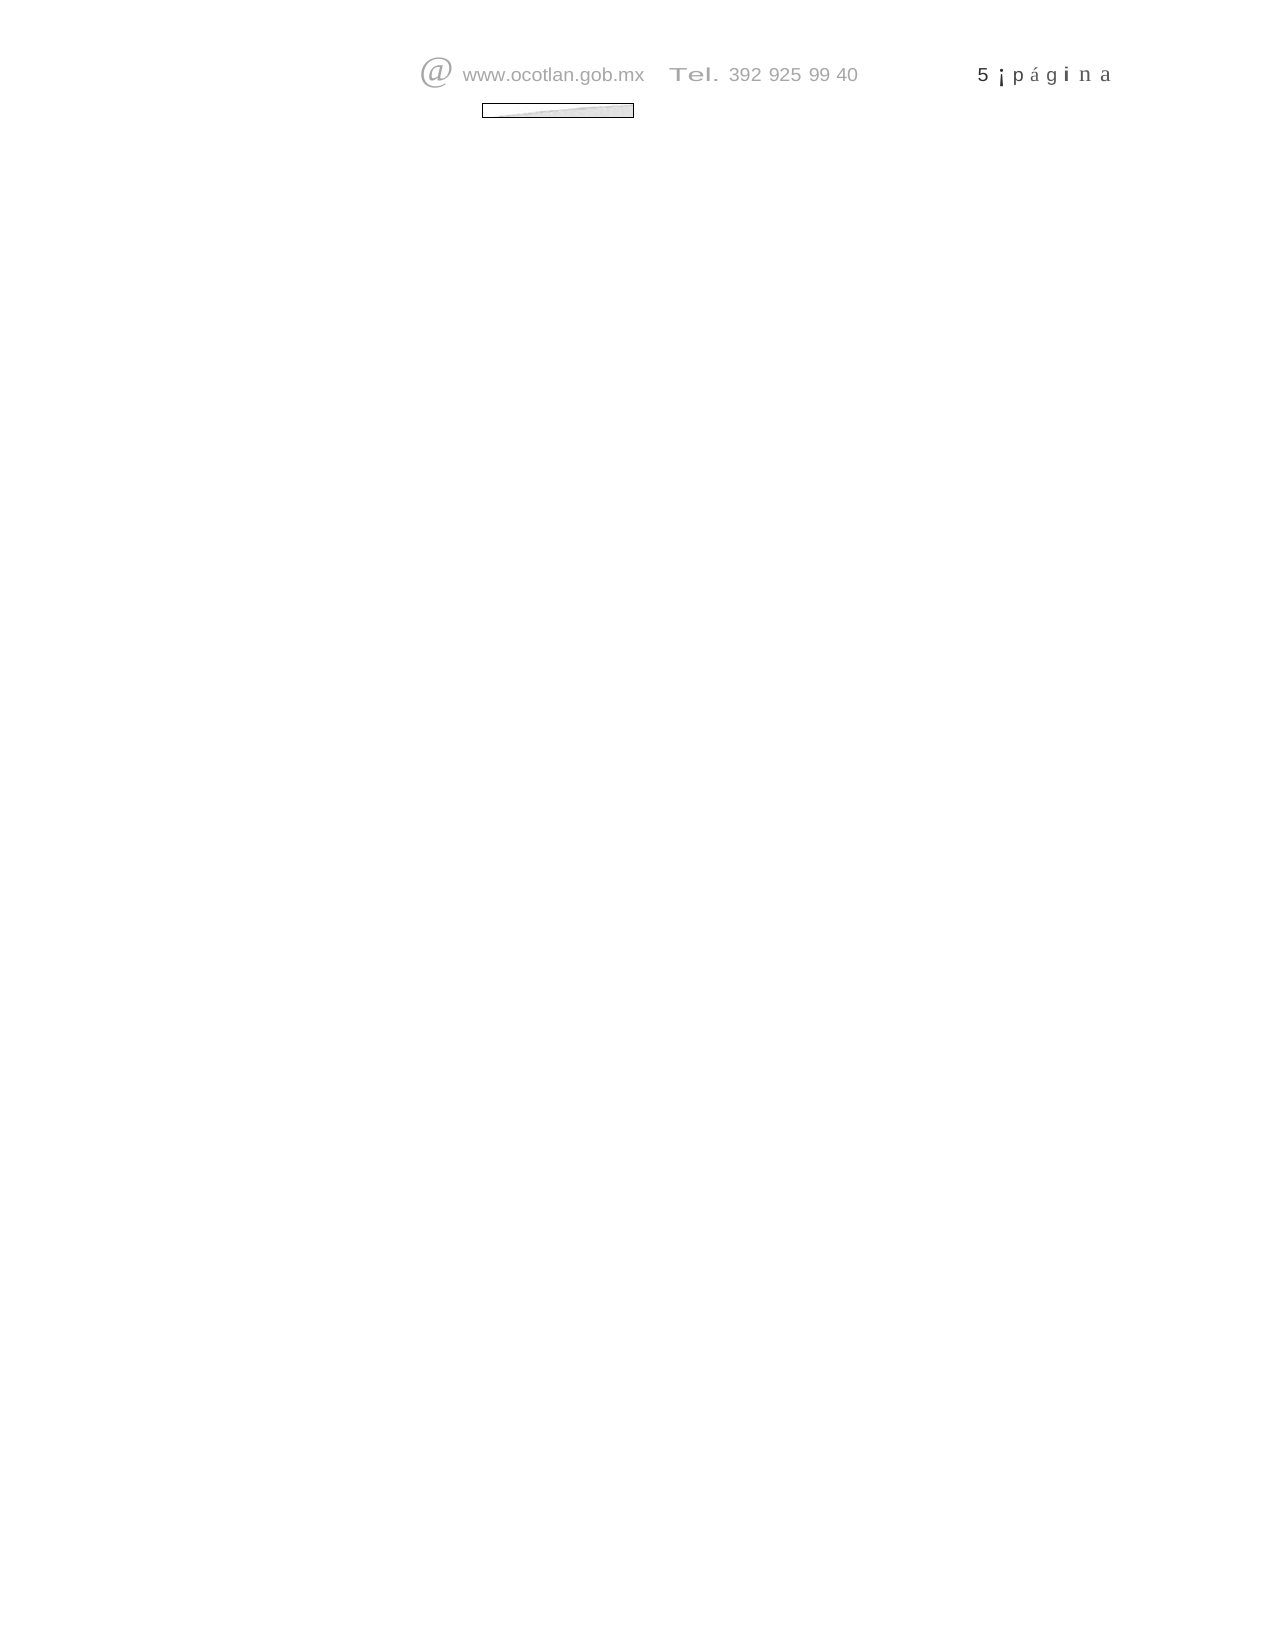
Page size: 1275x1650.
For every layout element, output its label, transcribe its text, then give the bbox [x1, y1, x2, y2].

text @ www.ocotlan.gob.mx Tel. 392 925 99 40 5 ¡ p á g i n a [419, 52, 1123, 88]
picture [483, 104, 633, 117]
